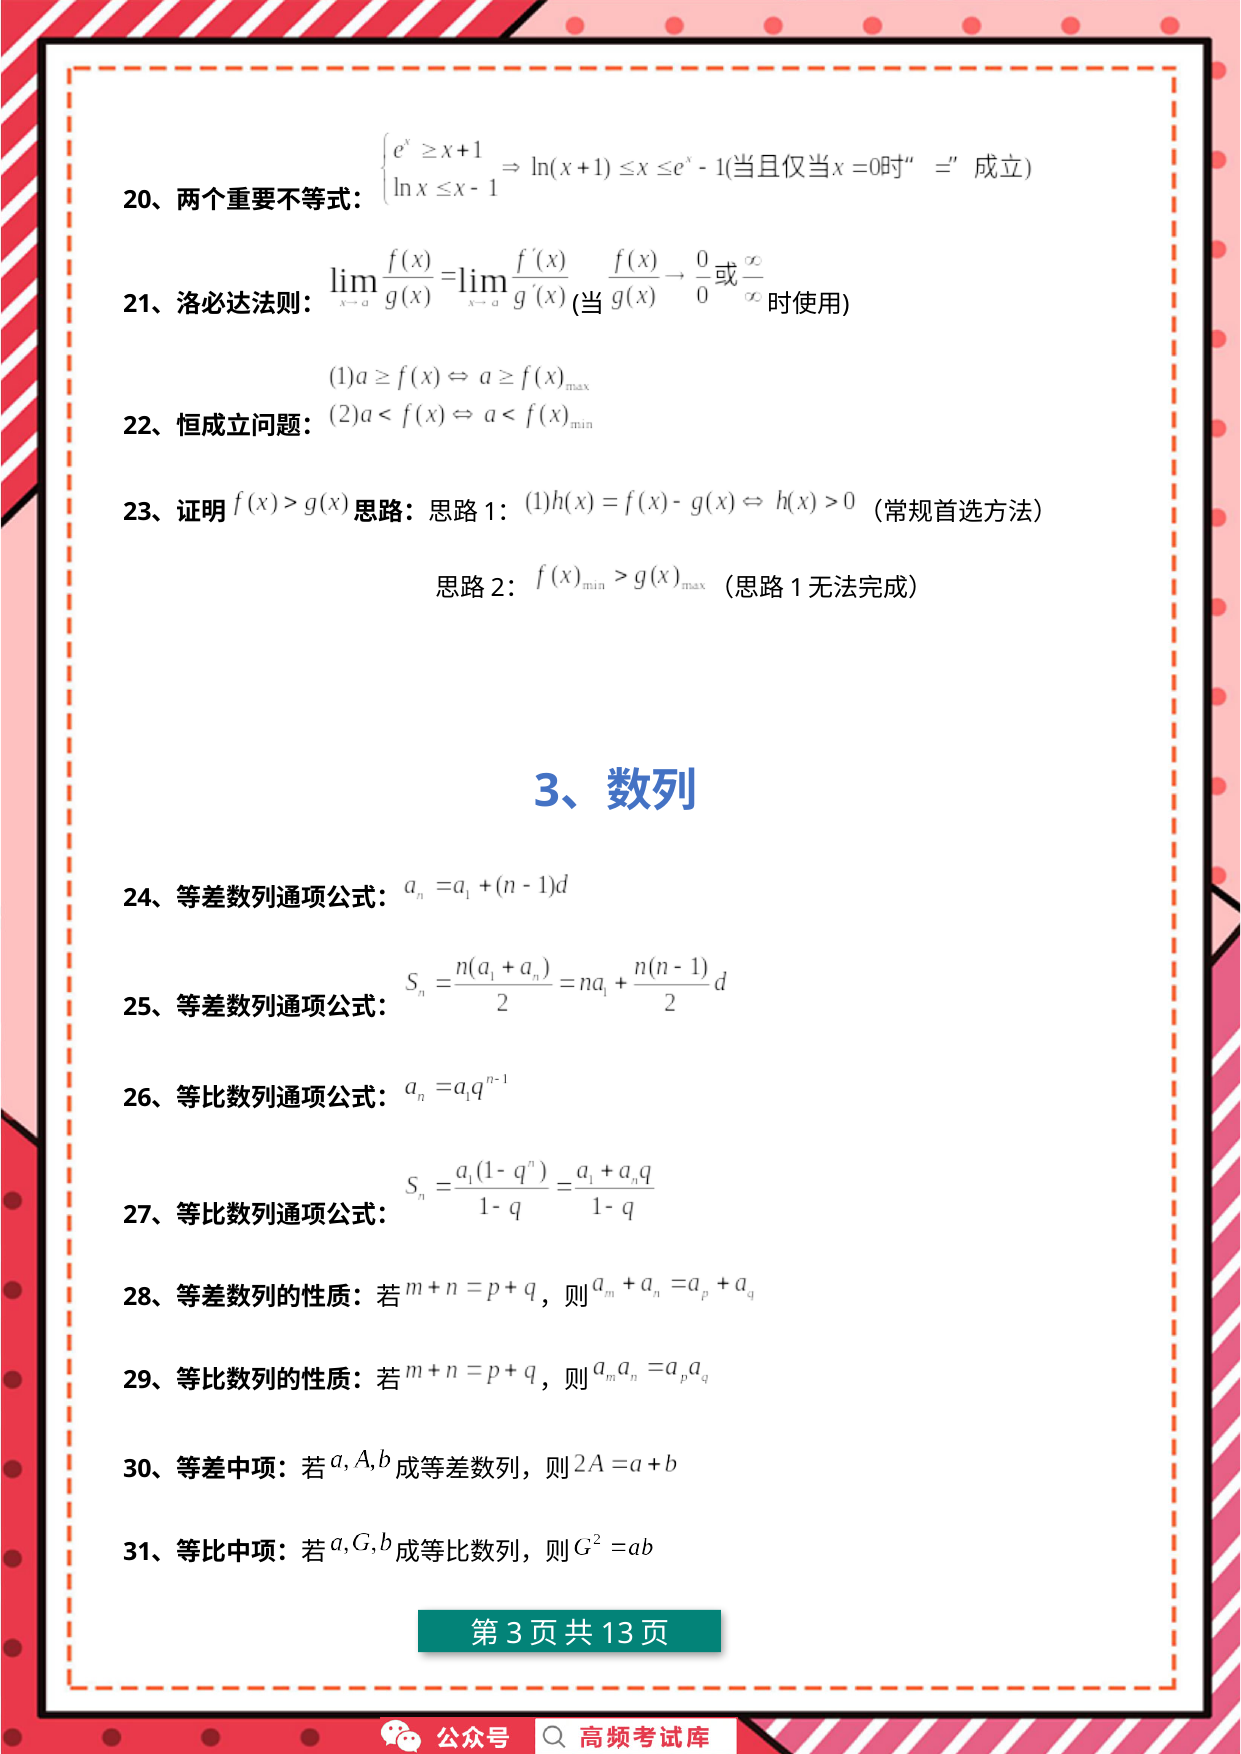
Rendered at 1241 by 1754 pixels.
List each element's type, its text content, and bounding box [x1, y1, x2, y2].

picture [0, 0, 1241, 1754]
text 28、等差数列的性质：若，则 [123, 1266, 1108, 1331]
text 27、等比数列通项公式： [123, 1150, 1108, 1248]
text 思路2：（思路1无法完成） [123, 558, 1108, 623]
text 31、等比中项：若成等比数列，则 [123, 1515, 1108, 1580]
text 30、等差中项：若成等差数列，则 [123, 1432, 1108, 1497]
text 20、两个重要不等式： [123, 128, 1108, 226]
text 25、等差数列通项公式： [123, 952, 1108, 1049]
text 22、恒成立问题： [123, 360, 1108, 457]
text 21、洛必达法则：(当时使用) [123, 244, 1108, 342]
text 26、等比数列通项公式： [123, 1067, 1108, 1132]
text 24、等差数列通项公式： [123, 868, 1108, 933]
text 29、等比数列的性质：若，则 [123, 1349, 1108, 1414]
text 23、证明思路：思路1：（常规首选方法） [123, 475, 1108, 540]
text 3、数列 [123, 738, 1108, 835]
